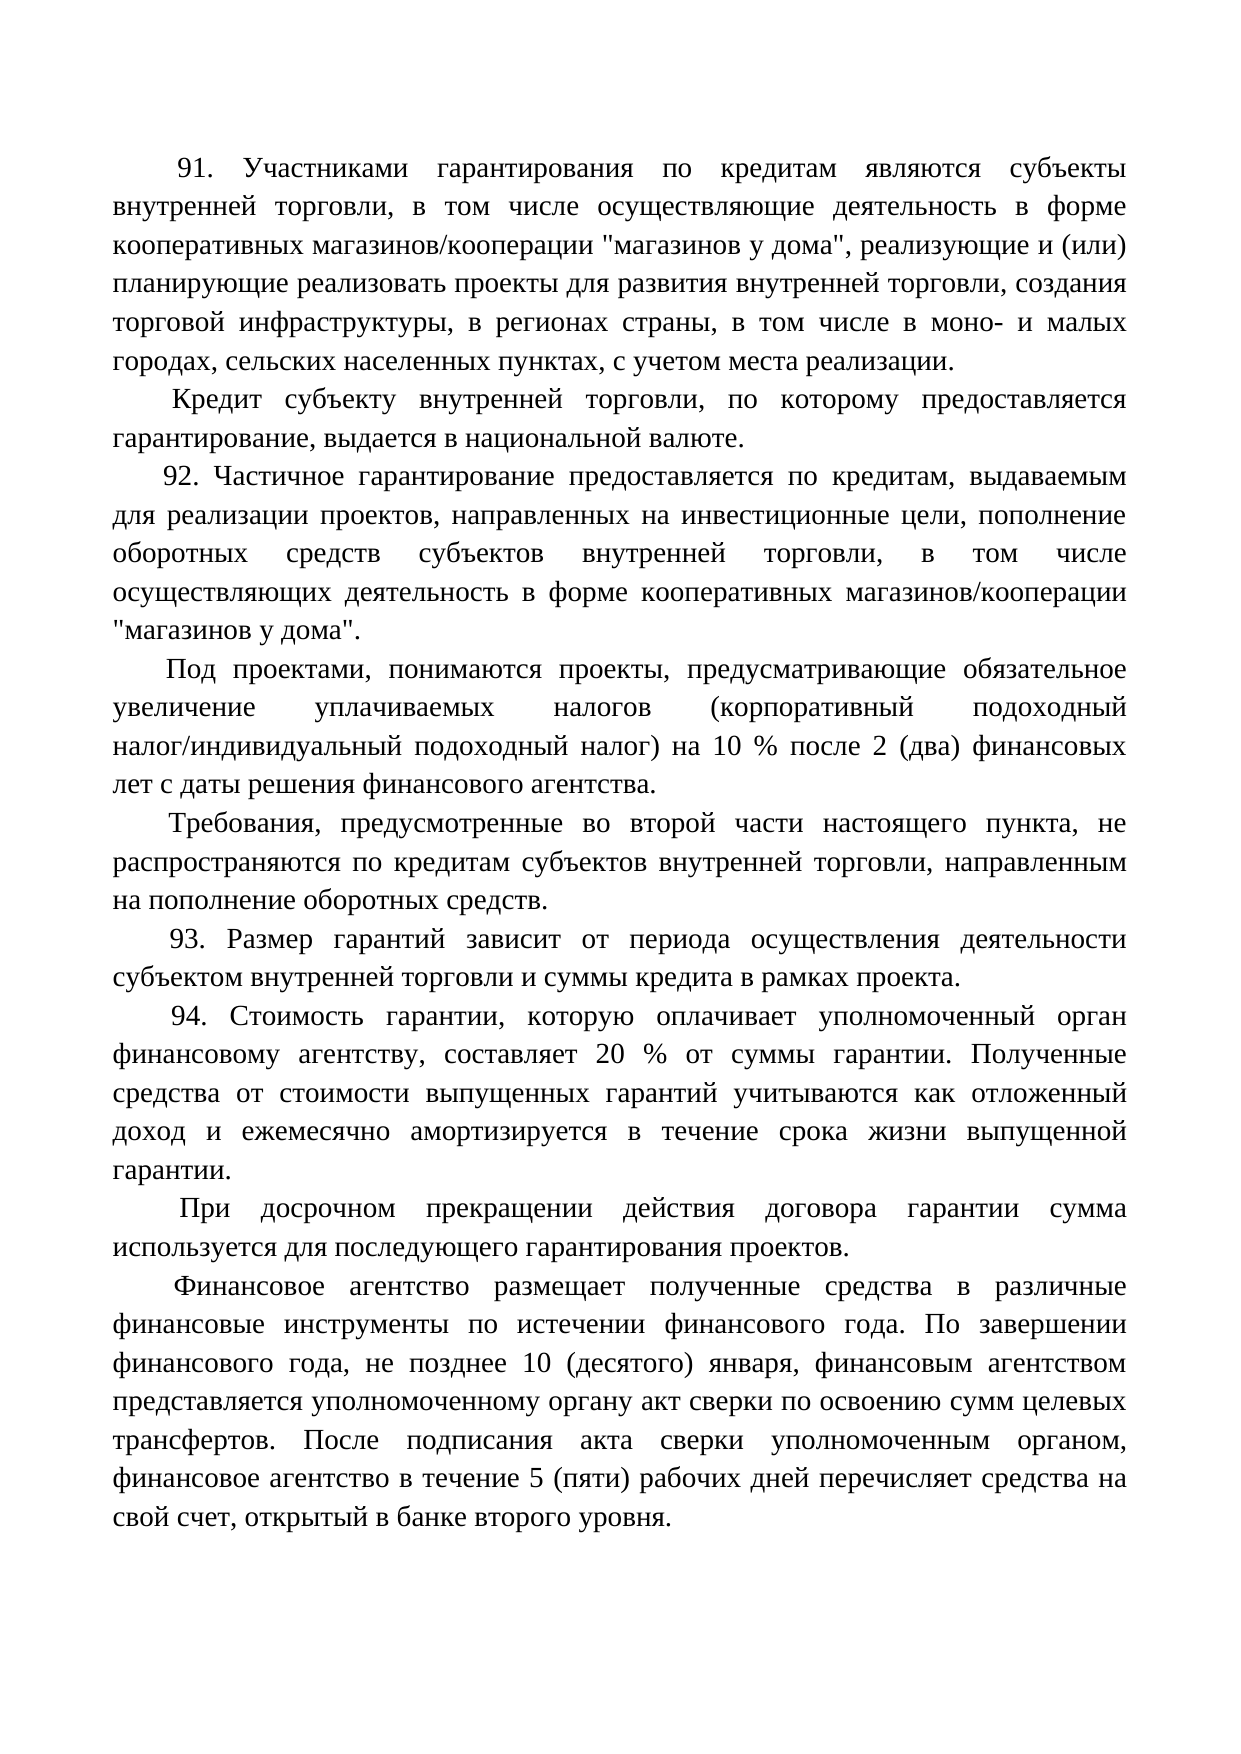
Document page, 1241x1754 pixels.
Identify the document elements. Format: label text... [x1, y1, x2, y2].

text 92. Частичное гарантирование предоставляется по кредитам, выдаваемым для реализации проектов, направленных на инвестиционные цели, пополнение оборотных средств субъектов внутренней торговли, в том числе осуществляющих деятельность в форме кооперативных магазинов/кооперации "магазинов у дома". [112, 458, 1128, 646]
text 93. Размер гарантий зависит от периода осуществления деятельности субъектом внутренней торговли и суммы кредита в рамках проекта. [112, 921, 1128, 993]
text 94. Стоимость гарантии, которую оплачивает уполномоченный орган финансовому агентству, составляет 20 % от суммы гарантии. Полученные средства от стоимости выпущенных гарантий учитываются как отложенный доход и ежемесячно амортизируется в течение срока жизни выпущенной гарантии. [112, 998, 1128, 1186]
text Требования, предусмотренные во второй части настоящего пункта, не распространяются по кредитам субъектов внутренней торговли, направленным на пополнение оборотных средств. [112, 805, 1128, 916]
text 91. Участниками гарантирования по кредитам являются субъекты внутренней торговли, в том числе осуществляющие деятельность в форме кооперативных магазинов/кооперации "магазинов у дома", реализующие и (или) планирующие реализовать проекты для развития внутренней торговли, создания торговой инфраструктуры, в регионах страны, в том числе в моно- и малых городах, сельских населенных пунктах, с учетом места реализации. [112, 150, 1128, 376]
text Финансовое агентство размещает полученные средства в различные финансовые инструменты по истечении финансового года. По завершении финансового года, не позднее 10 (десятого) января, финансовым агентством представляется уполномоченному органу акт сверки по освоению сумм целевых трансфертов. После подписания акта сверки уполномоченным органом, финансовое агентство в течение 5 (пяти) рабочих дней перечисляет средства на свой счет, открытый в банке второго уровня. [112, 1268, 1128, 1532]
text Под проектами, понимаются проекты, предусматривающие обязательное увеличение уплачиваемых налогов (корпоративный подоходный налог/индивидуальный подоходный налог) на 10 % после 2 (два) финансовых лет с даты решения финансового агентства. [112, 651, 1128, 800]
text Кредит субъекту внутренней торговли, по которому предоставляется гарантирование, выдается в национальной валюте. [112, 381, 1128, 453]
text При досрочном прекращении действия договора гарантии сумма используется для последующего гарантирования проектов. [112, 1191, 1128, 1263]
